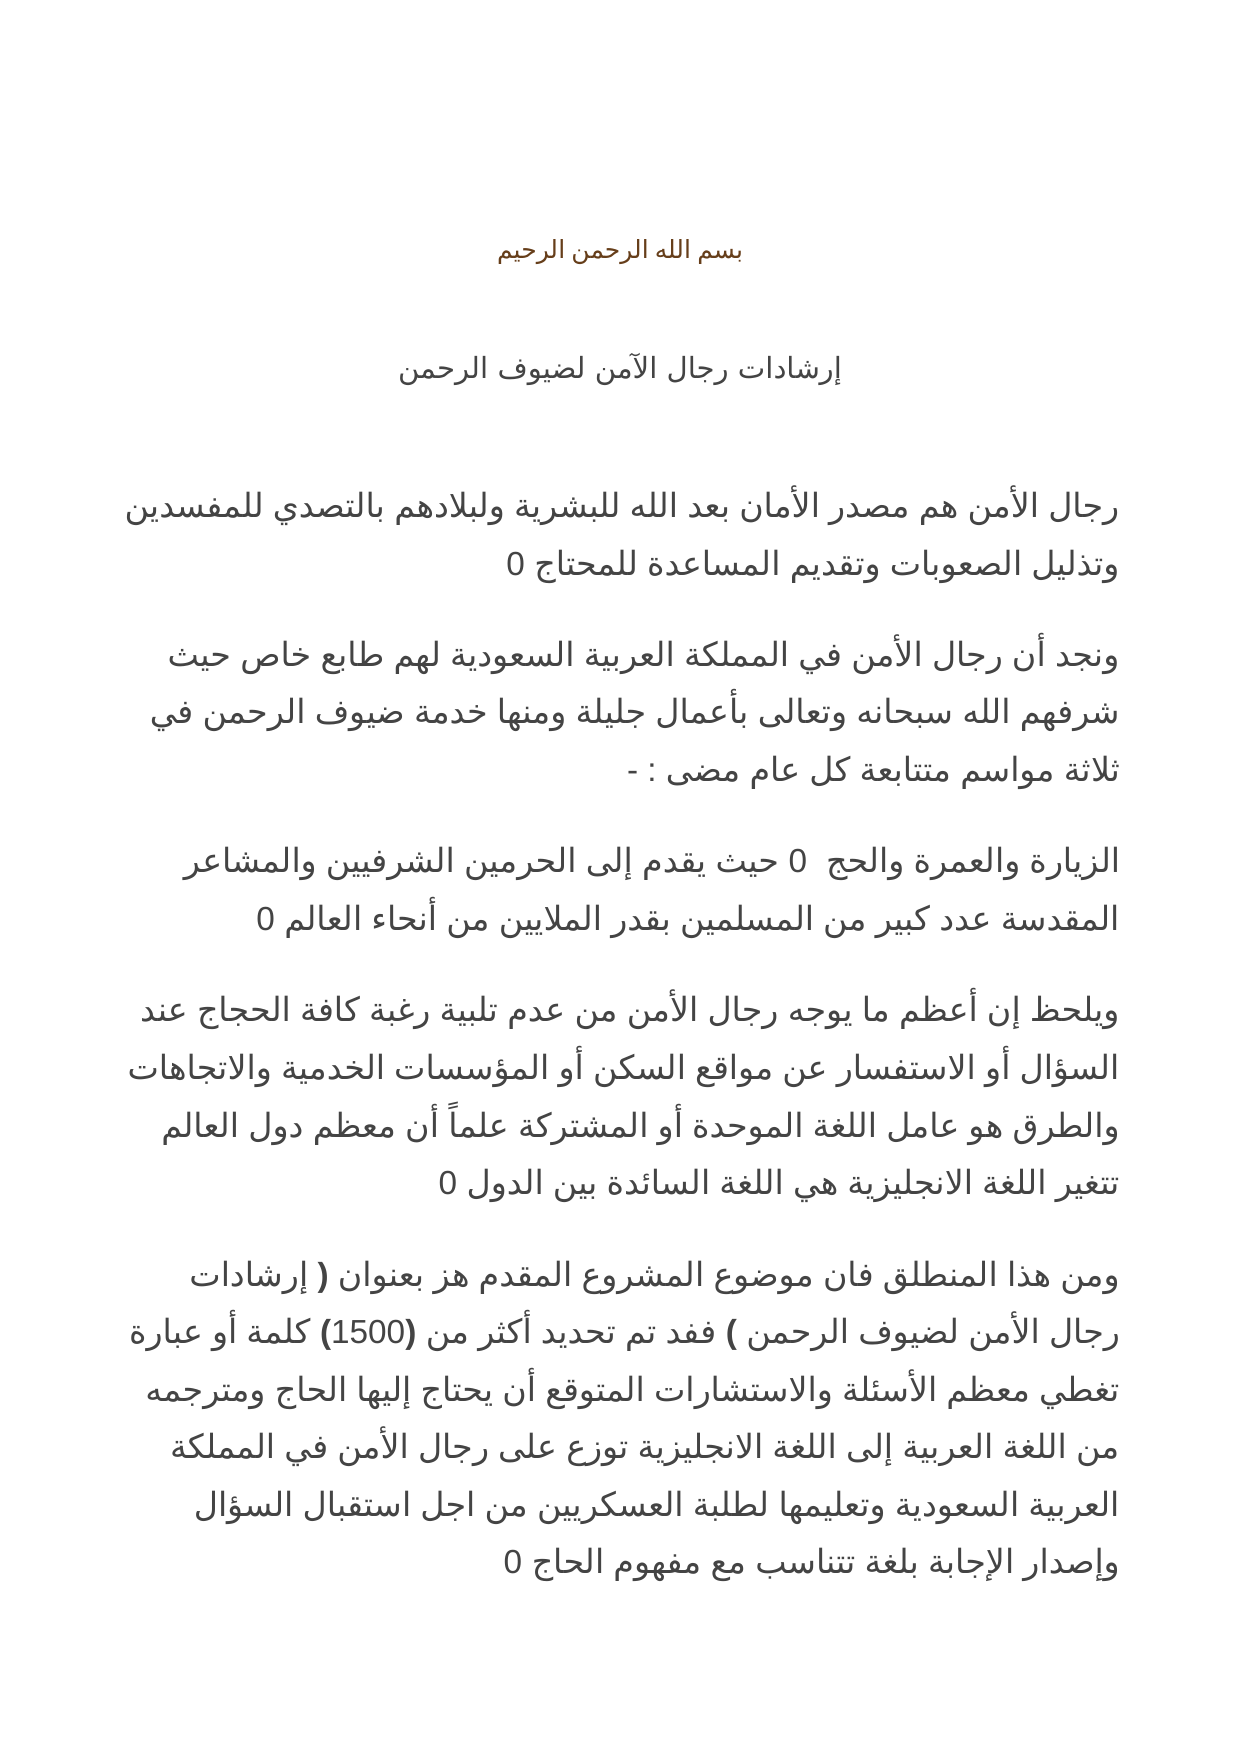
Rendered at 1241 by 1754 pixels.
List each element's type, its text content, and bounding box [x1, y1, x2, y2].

text رجال الأمن هم مصدر الأمان بعد الله للبشرية ولبلادهم بالتصدي للمفسدين وتذليل الصعوبات وتقديم المساعدة للمحتاج 0 [120, 486, 1120, 582]
text الزيارة والعمرة والحج 0 حيث يقدم إلى الحرمين الشرفيين والمشاعر المقدسة عدد كبير من المسلمين بقدر الملايين من أنحاء العالم 0 [120, 841, 1120, 937]
text ونجد أن رجال الأمن في المملكة العربية السعودية لهم طابع خاص حيث شرفهم الله سبحانه وتعالى بأعمال جليلة ومنها خدمة ضيوف الرحمن في ثلاثة مواسم متتابعة كل عام مضى : - [120, 635, 1120, 788]
text بسم الله الرحمن الرحيم [120, 235, 1120, 264]
text ومن هذا المنطلق فان موضوع المشروع المقدم هز بعنوان ( إرشادات رجال الأمن لضيوف الرحمن ) ففد تم تحديد أكثر من (1500) كلمة أو عبارة تغطي معظم الأسئلة والاستشارات المتوقع أن يحتاج إليها الحاج ومترجمه من اللغة العربية إلى اللغة الانجليزية توزع على رجال الأمن في المملكة العربية السعودية وتعليمها لطلبة العسكريين من اجل استقبال السؤال وإصدار الإجابة بلغة تتناسب مع مفهوم الحاج 0 [120, 1254, 1120, 1581]
text ويلحظ إن أعظم ما يوجه رجال الأمن من عدم تلبية رغبة كافة الحجاج عند السؤال أو الاستفسار عن مواقع السكن أو المؤسسات الخدمية والاتجاهات والطرق هو عامل اللغة الموحدة أو المشتركة علماً أن معظم دول العالم تتغير اللغة الانجليزية هي اللغة السائدة بين الدول 0 [120, 990, 1120, 1202]
text إرشادات رجال الآمن لضيوف الرحمن [120, 351, 1120, 385]
